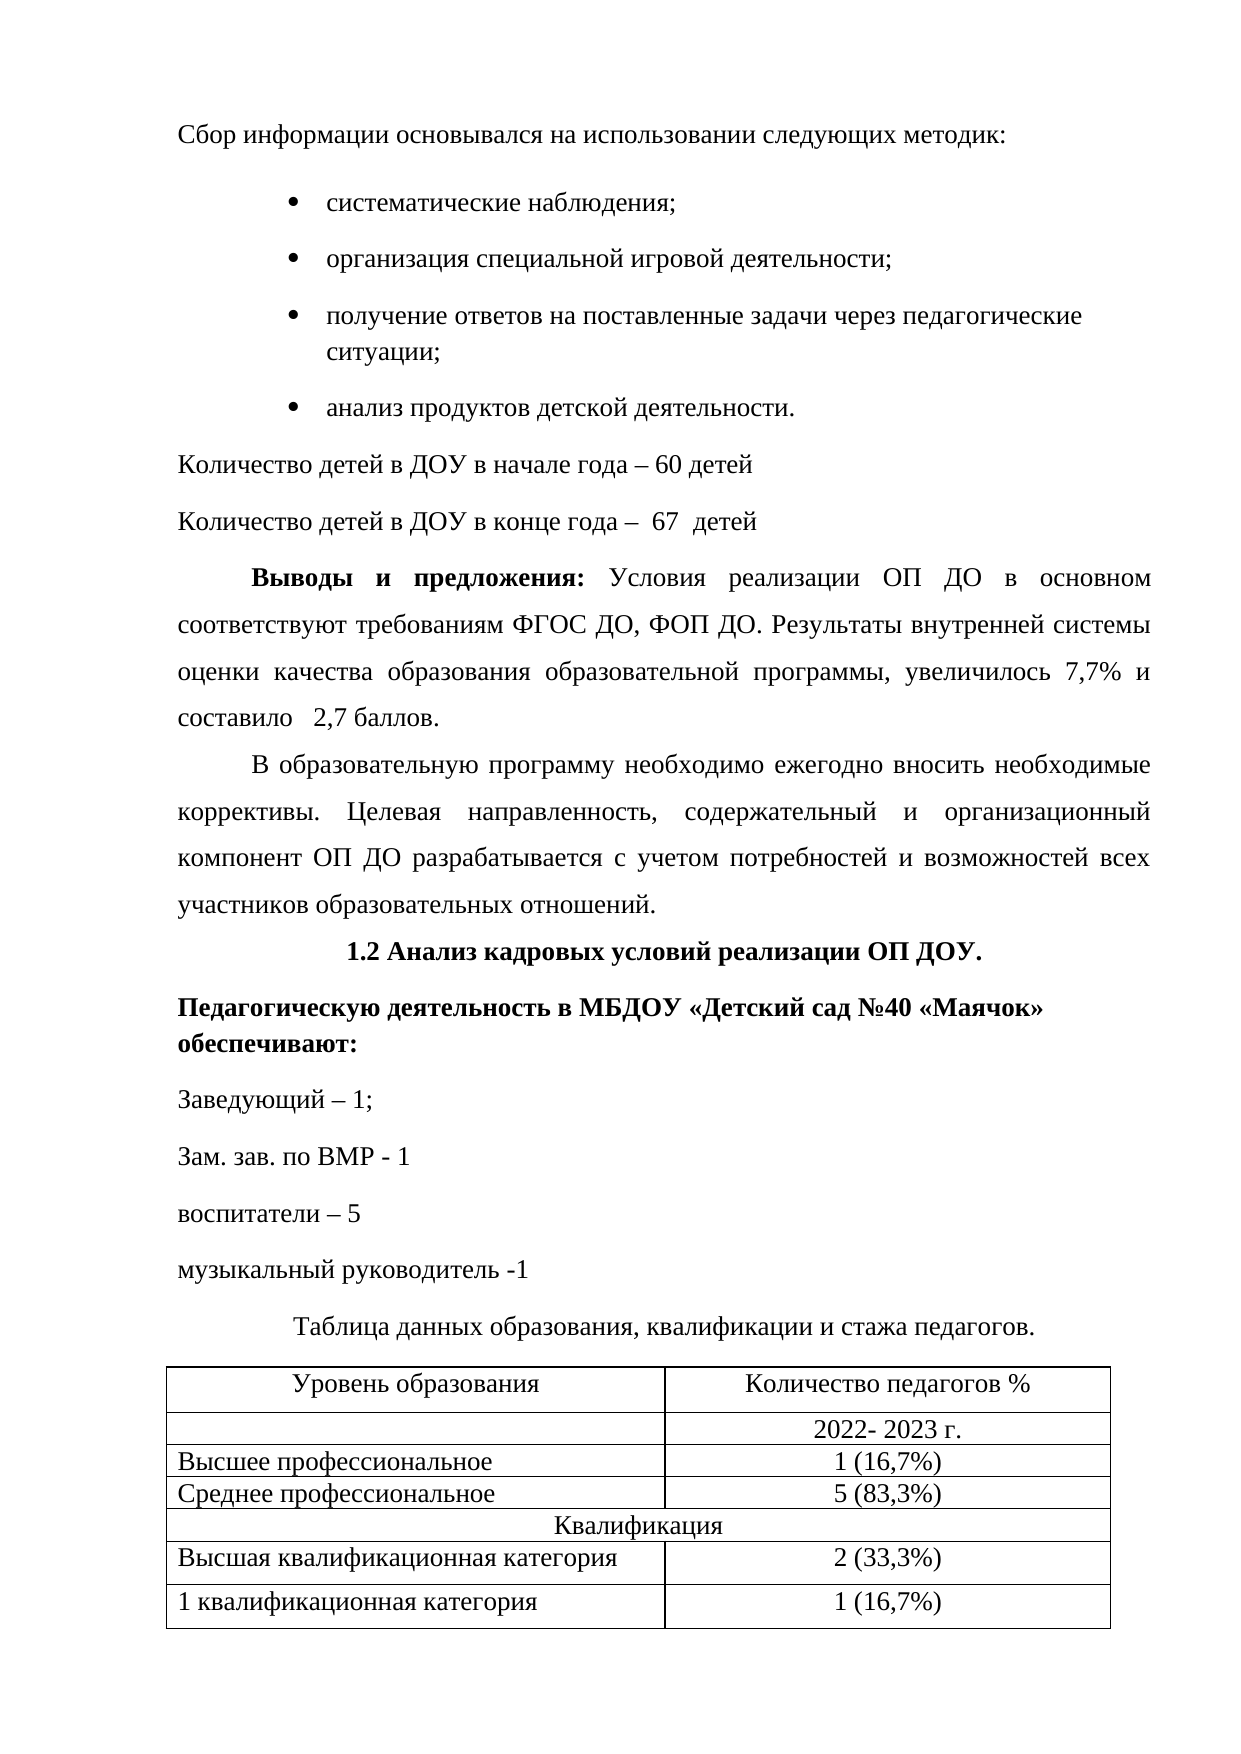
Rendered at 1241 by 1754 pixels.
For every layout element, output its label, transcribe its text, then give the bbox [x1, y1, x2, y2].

table_cell 1 (16,7%) [666, 1445, 1110, 1476]
list организация специальной игровой деятельности; [288, 242, 1152, 274]
text Выводы и предложения: Условия реализации ОП ДО в основном соответствуют требованиям ФГОС ДО, ФОП ДО. Результаты внутренней системы оценки качества образования образовательной программы, увеличилось 7,7% и составило 2,7 баллов. [177, 561, 1152, 733]
text Сбор информации основывался на использовании следующих методик: [177, 118, 1152, 149]
table_cell 1 (16,7%) [666, 1585, 1110, 1628]
text Количество детей в ДОУ в начале года – 60 детей [177, 448, 1152, 479]
table_cell Высшее профессиональное [167, 1445, 664, 1476]
text Таблица данных образования, квалификации и стажа педагогов. [177, 1310, 1152, 1341]
table_header Уровень образования [167, 1368, 664, 1412]
text Зам. зав. по ВМР - 1 [177, 1140, 1152, 1171]
list анализ продуктов детской деятельности. [288, 392, 1152, 423]
text Количество детей в ДОУ в конце года – 67 детей [177, 505, 1152, 536]
text 1.2 Анализ кадровых условий реализации ОП ДОУ. [177, 935, 1152, 966]
text В образовательную программу необходимо ежегодно вносить необходимые коррективы. Целевая направленность, содержательный и организационный компонент ОП ДО разрабатывается с учетом потребностей и возможностей всех участников образовательных отношений. [177, 748, 1152, 919]
table_cell Квалификация [167, 1509, 1110, 1541]
text Педагогическую деятельность в МБДОУ «Детский сад №40 «Маячок» обеспечивают: [177, 991, 1152, 1058]
table_cell 1 квалификационная категория [167, 1585, 664, 1628]
table_cell 5 (83,3%) [666, 1477, 1110, 1508]
table_cell 2022- 2023 г. [666, 1413, 1110, 1444]
list получение ответов на поставленные задачи через педагогические ситуации; [288, 299, 1152, 366]
table_header Количество педагогов % [666, 1368, 1110, 1412]
table_cell Среднее профессиональное [167, 1477, 664, 1508]
table_cell [167, 1413, 664, 1444]
list систематические наблюдения; [288, 186, 1152, 217]
text Заведующий – 1; [177, 1084, 1152, 1115]
table_cell Высшая квалификационная категория [167, 1542, 664, 1584]
text воспитатели – 5 [177, 1197, 1152, 1228]
table_cell 2 (33,3%) [666, 1542, 1110, 1584]
text музыкальный руководитель -1 [177, 1253, 1152, 1284]
